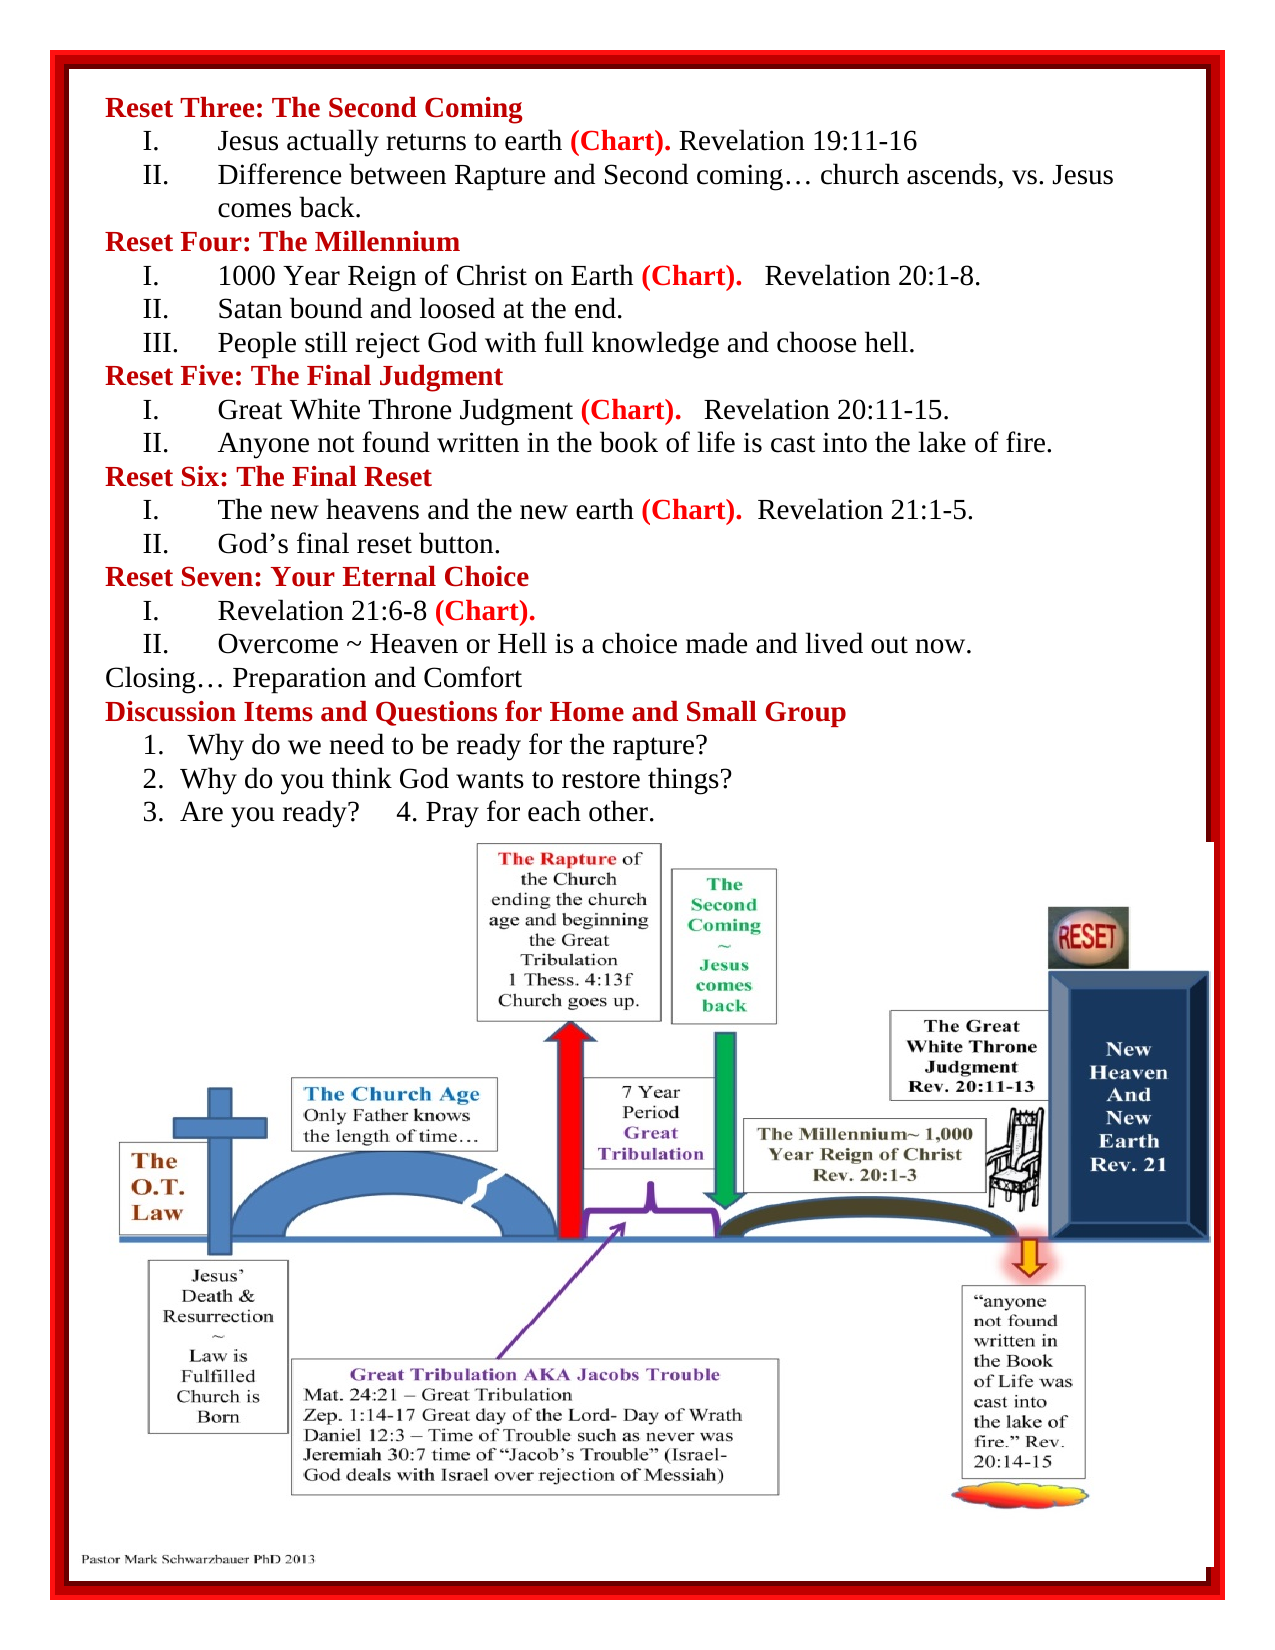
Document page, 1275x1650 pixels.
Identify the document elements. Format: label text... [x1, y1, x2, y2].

text Reset Three: The Second Coming [105, 90, 1170, 123]
list Satan bound and loosed at the end. [142, 291, 1170, 325]
list Jesus actually returns to earth (Chart). Revelation 19:11-16 [142, 123, 1170, 157]
picture [70, 842, 1214, 1565]
list People still reject God with full knowledge and choose hell. [142, 325, 1170, 358]
list The new heavens and the new earth (Chart). Revelation 21:1-5. [142, 492, 1170, 526]
text Reset Seven: Your Eternal Choice [105, 559, 1170, 593]
list God’s final reset button. [142, 526, 1170, 559]
list Overcome ~ Heaven or Hell is a choice made and lived out now. [142, 627, 1170, 660]
list Revelation 21:6-8 (Chart). [142, 593, 1170, 627]
text Reset Six: The Final Reset [105, 459, 1170, 492]
list Anyone not found written in the book of life is cast into the lake of fire. [142, 425, 1170, 459]
text Discussion Items and Questions for Home and Small Group [105, 694, 1170, 727]
list Difference between Rapture and Second coming… church ascends, vs. Jesus comes back. [142, 157, 1170, 224]
text Closing… Preparation and Comfort [105, 660, 1170, 694]
list Great White Throne Judgment (Chart). Revelation 20:11-15. [142, 392, 1170, 425]
list Are you ready? 4. Pray for each other. [142, 794, 1170, 828]
text Reset Five: The Final Judgment [105, 358, 1170, 392]
list 1000 Year Reign of Christ on Earth (Chart). Revelation 20:1-8. [142, 258, 1170, 291]
list Why do you think God wants to restore things? [142, 761, 1170, 794]
list Why do we need to be ready for the rapture? [142, 727, 1170, 761]
text Reset Four: The Millennium [105, 224, 1170, 258]
